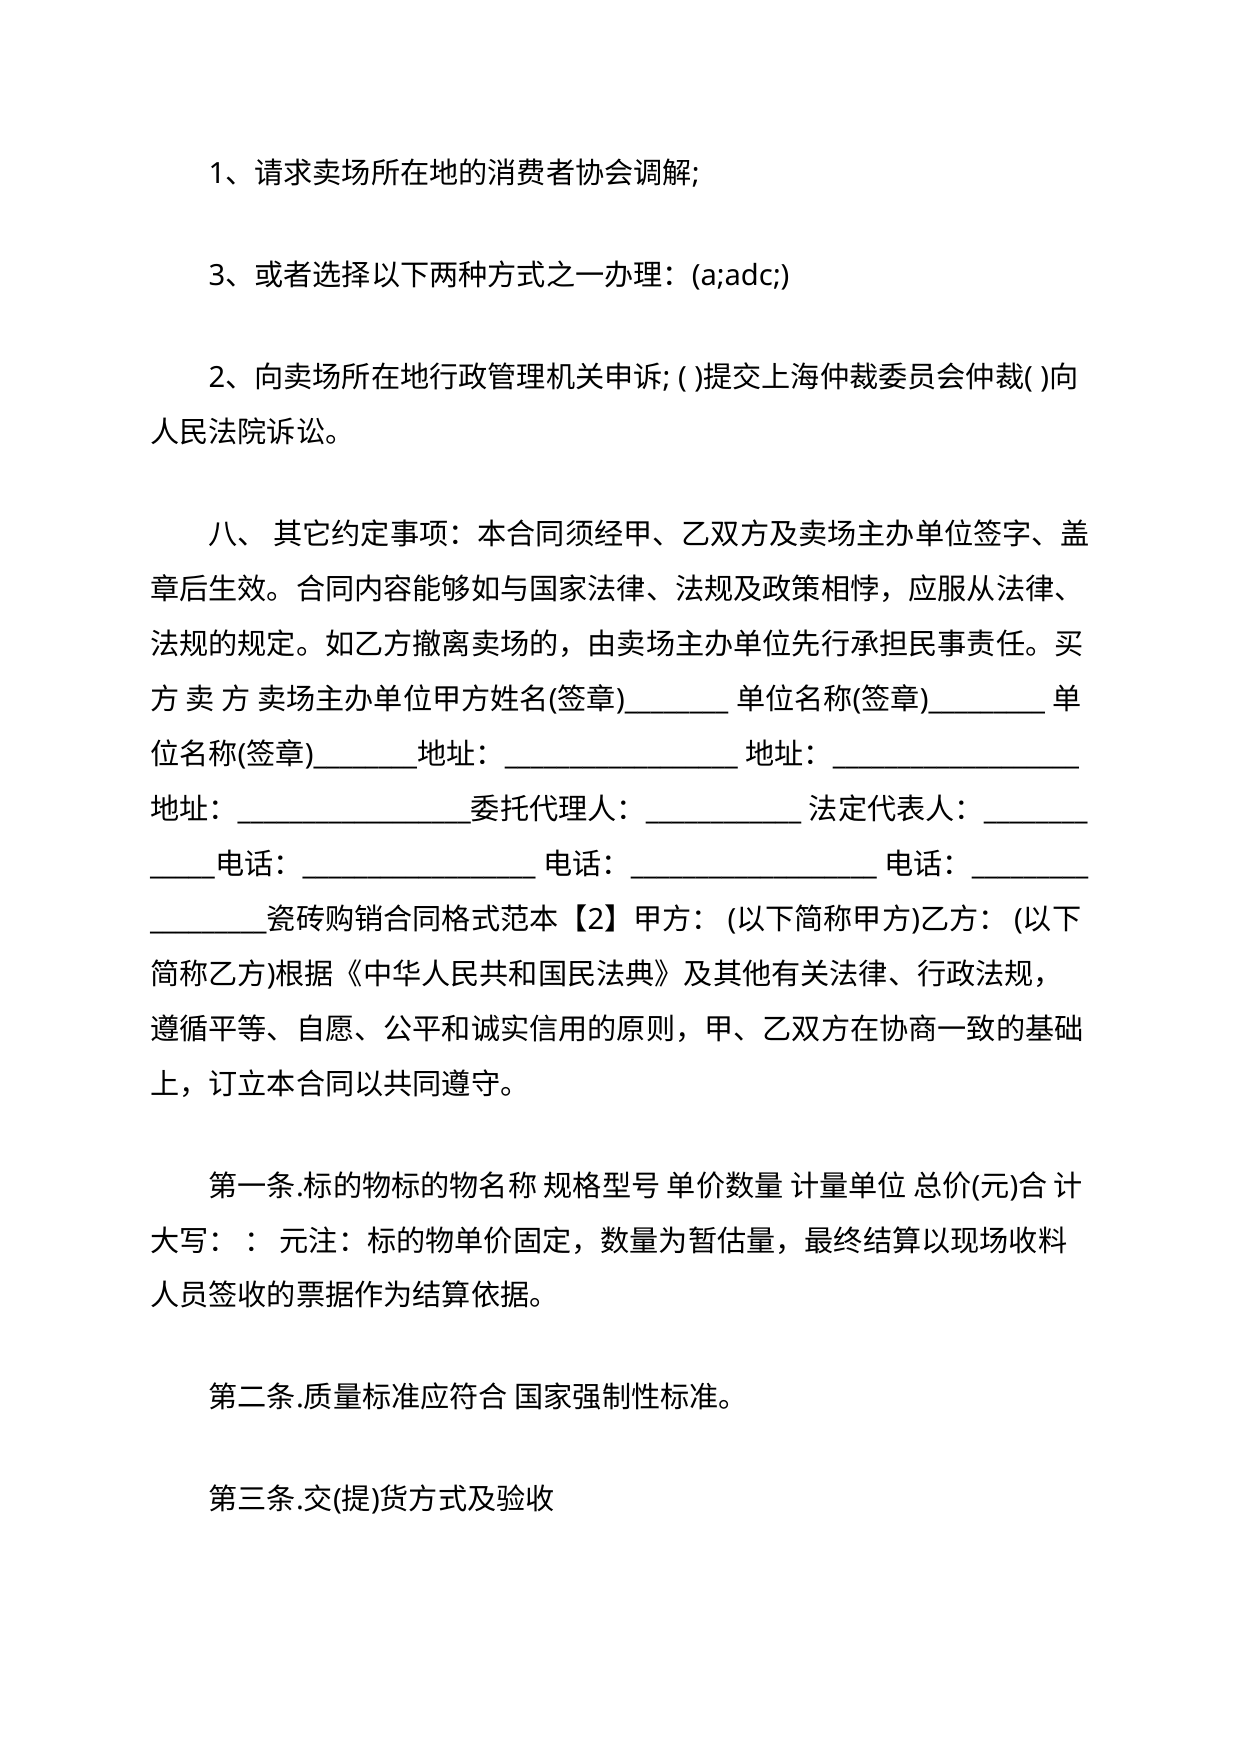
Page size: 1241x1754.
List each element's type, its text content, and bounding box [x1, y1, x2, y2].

text 2、向卖场所在地行政管理机关申诉; ( )提交上海仲裁委员会仲裁( )向人民法院诉讼。 [150, 354, 1090, 451]
text 第一条.标的物标的物名称 规格型号 单价数量 计量单位 总价(元)合 计 大写： ： 元注：标的物单价固定，数量为暂估量，最终结算以现场收料人员签收的票据作为结算依据。 [150, 1162, 1090, 1314]
text 第三条.交(提)货方式及验收 [150, 1476, 1090, 1518]
text 1、请求卖场所在地的消费者协会调解; [150, 150, 1090, 192]
text 八、 其它约定事项：本合同须经甲、乙双方及卖场主办单位签字、盖章后生效。合同内容能够如与国家法律、法规及政策相悖，应服从法律、法规的规定。如乙方撤离卖场的，由卖场主办单位先行承担民事责任。买 方 卖 方 卖场主办单位甲方姓名(签章)________ 单位名称(签章)_________ 单位名称(签章)________地址：__________________ 地址：___________________ 地址：__________________委托代理人：____________ 法定代表人：_____________电话：__________________ 电话：___________________ 电话：__________________瓷砖购销合同格式范本【2】甲方： (以下简称甲方)乙方： (以下简称乙方)根据《中华人民共和国民法典》及其他有关法律、行政法规，遵循平等、自愿、公平和诚实信用的原则，甲、乙双方在协商一致的基础上，订立本合同以共同遵守。 [150, 511, 1090, 1103]
text 第二条.质量标准应符合 国家强制性标准。 [150, 1374, 1090, 1416]
text 3、或者选择以下两种方式之一办理：(a;adc;) [150, 252, 1090, 294]
